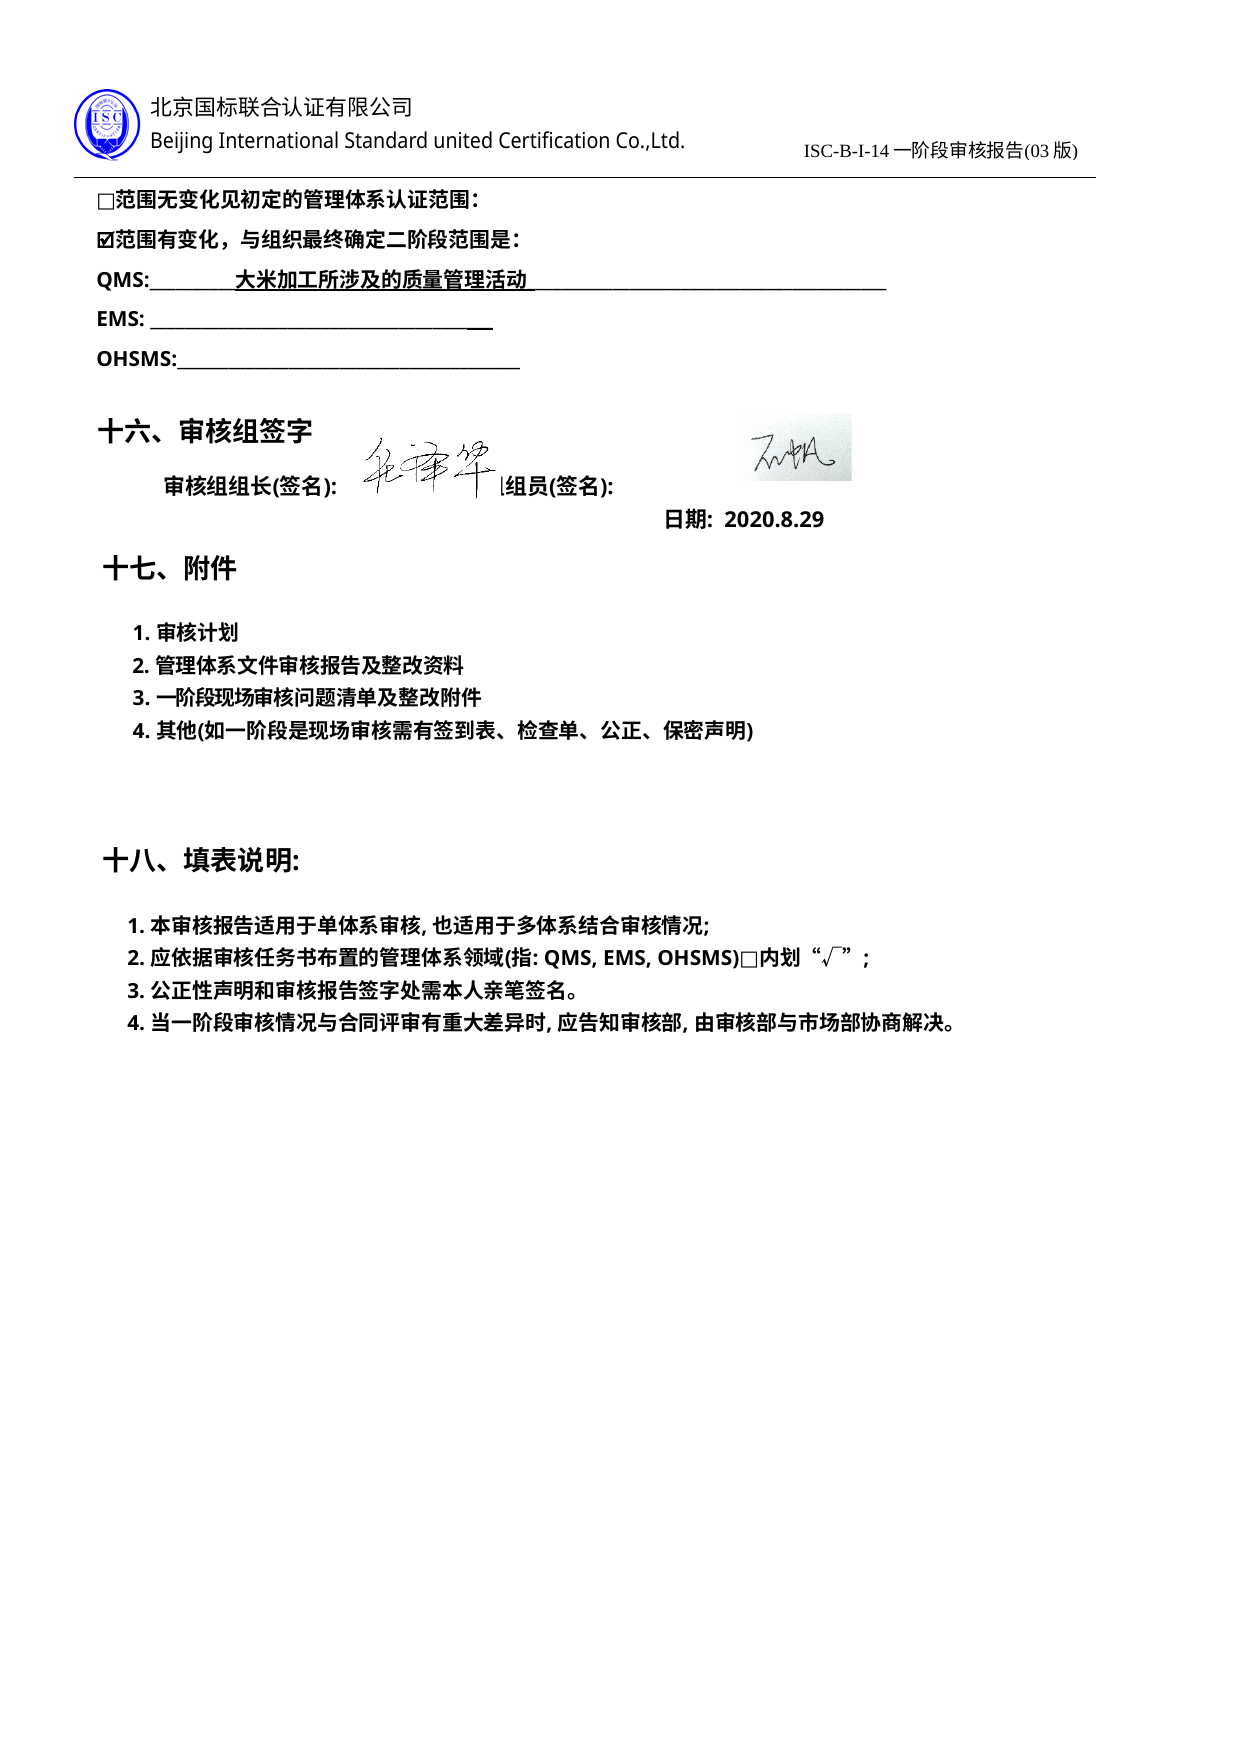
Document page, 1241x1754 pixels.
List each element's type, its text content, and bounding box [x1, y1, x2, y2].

text EMS: ________________________________________ [75, 302, 1107, 335]
text 3. 公正性声明和审核报告签字处需本人亲笔签名。 [104, 973, 1107, 1005]
text 十八、填表说明: [75, 827, 1107, 892]
text 审核组组长(签名): 审核组组员(签名): [502, 469, 1107, 502]
text 1. 本审核报告适用于单体系审核, 也适用于多体系结合审核情况; [104, 908, 1107, 940]
picture [74, 89, 143, 161]
text 日期: 2020.8.29 [75, 502, 1107, 534]
text 1. 审核计划 [104, 615, 1107, 648]
text 2. 应依据审核任务书布置的管理体系领域(指: QMS, EMS, OHSMS)□内划“√”; [104, 940, 1107, 973]
text 2. 管理体系文件审核报告及整改资料 [104, 648, 1107, 680]
picture [355, 433, 502, 503]
text 4. 其他(如一阶段是现场审核需有签到表、检查单、公正、保密声明) [104, 713, 1107, 745]
text 4. 当一阶段审核情况与合同评审有重大差异时, 应告知审核部, 由审核部与市场部协商解决。 [104, 1005, 1107, 1038]
text QMS:__________大米加工所涉及的质量管理活动__________________________________________ [75, 262, 1107, 295]
text 审核组组长(签名): 审核组组员(签名): [75, 469, 355, 502]
text □范围无变化见初定的管理体系认证范围： [75, 182, 1107, 215]
text 3. 一阶段现场审核问题清单及整改附件 [104, 680, 1107, 713]
text 十七、附件 [75, 534, 1107, 599]
text OHSMS:________________________________________ [75, 342, 1107, 374]
text 十六、审核组签字 [75, 398, 1107, 463]
text 范围有变化，与组织最终确定二阶段范围是： [75, 222, 1107, 255]
picture [742, 413, 852, 481]
